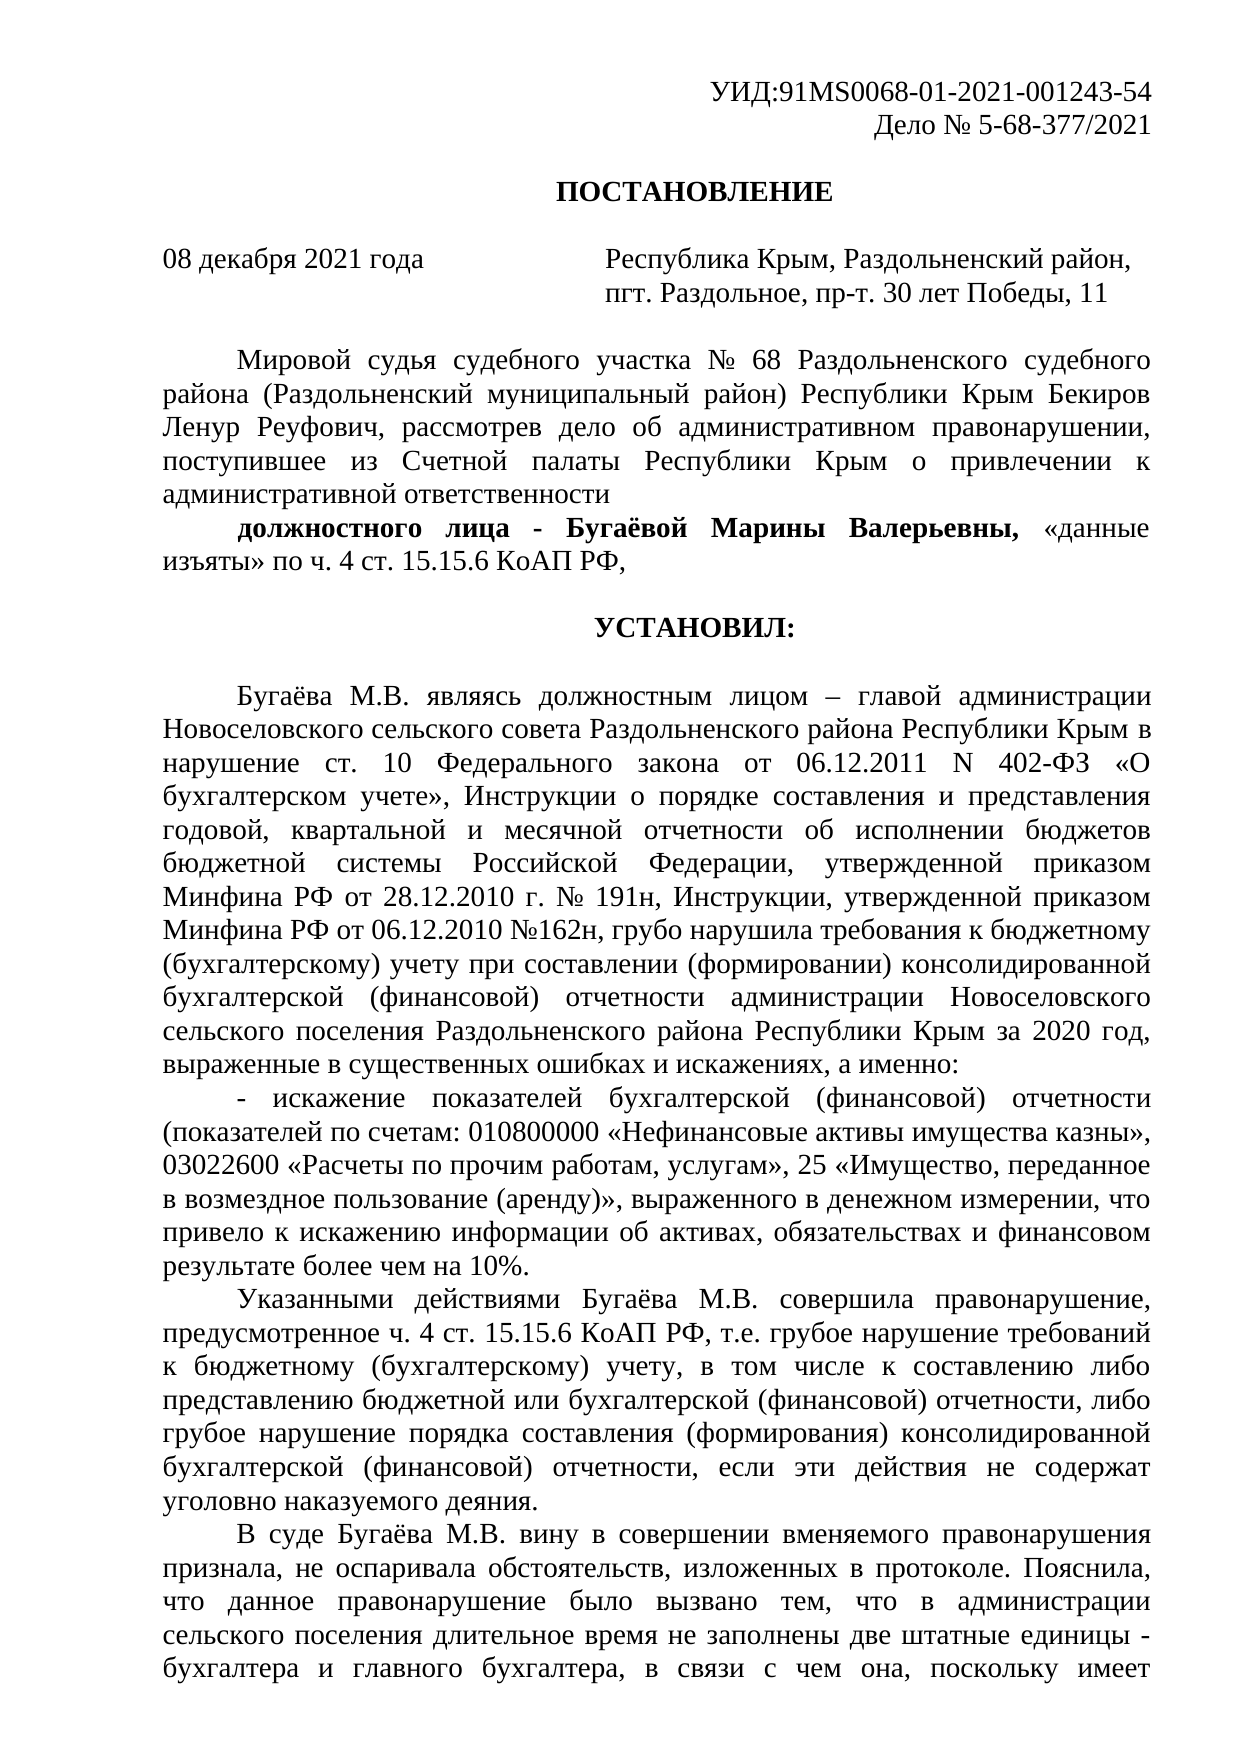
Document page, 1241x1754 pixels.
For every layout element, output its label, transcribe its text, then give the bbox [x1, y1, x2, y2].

text УСТАНОВИЛ: [162, 611, 1152, 644]
text - искажение показателей бухгалтерской (финансовой) отчетности (показателей по счетам: 010800000 «Нефинансовые активы имущества казны», 03022600 «Расчеты по прочим работам, услугам», 25 «Имущество, переданное в возмездное пользование (аренду)», выраженного в денежном измерении, что привело к искажению информации об активах, обязательствах и финансовом результате более чем на 10%. [162, 1080, 1152, 1281]
text УИД:91MS0068-01-2021-001243-54 [162, 74, 1152, 107]
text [162, 1516, 1152, 1684]
text Мировой судья судебного участка № 68 Раздольненского судебного района (Раздольненский муниципальный район) Республики Крым Бекиров Ленур Реуфович, рассмотрев дело об административном правонарушении, поступившее из Счетной палаты Республики Крым о привлечении к административной ответственности [162, 342, 1152, 510]
text пгт. Раздольное, пр-т. 30 лет Победы, 11 [531, 275, 1152, 309]
text Бугаёва М.В. являясь должностным лицом – главой администрации Новоселовского сельского совета Раздольненского района Республики Крым в нарушение ст. 10 Федерального закона от 06.12.2011 N 402-ФЗ «О бухгалтерском учете», Инструкции о порядке составления и представления годовой, квартальной и месячной отчетности об исполнении бюджетов бюджетной системы Российской Федерации, утвержденной приказом Минфина РФ от 28.12.2010 г. № 191н, Инструкции, утвержденной приказом Минфина РФ от 06.12.2010 №162н, грубо нарушила требования к бюджетному (бухгалтерскому) учету при составлении (формировании) консолидированной бухгалтерской (финансовой) отчетности администрации Новоселовского сельского поселения Раздольненского района Республики Крым за 2020 год, выраженные в существенных ошибках и искажениях, а именно: [162, 678, 1152, 1080]
text должностного лица - Бугаёвой Марины Валерьевны, «данные изъяты» по ч. 4 ст. 15.15.6 КоАП РФ, [162, 510, 1149, 577]
text Указанными действиями Бугаёва М.В. совершила правонарушение, предусмотренное ч. 4 ст. 15.15.6 КоАП РФ, т.е. грубое нарушение требований к бюджетному (бухгалтерскому) учету, в том числе к составлению либо представлению бюджетной или бухгалтерской (финансовой) отчетности, либо грубое нарушение порядка составления (формирования) консолидированной бухгалтерской (финансовой) отчетности, если эти действия не содержат уголовно наказуемого деяния. [162, 1281, 1152, 1516]
text 08 декабря 2021 года Республика Крым, Раздольненский район, [162, 242, 1152, 275]
text ПОСТАНОВЛЕНИЕ [162, 174, 1152, 208]
text Дело № 5-68-377/2021 [162, 107, 1152, 141]
